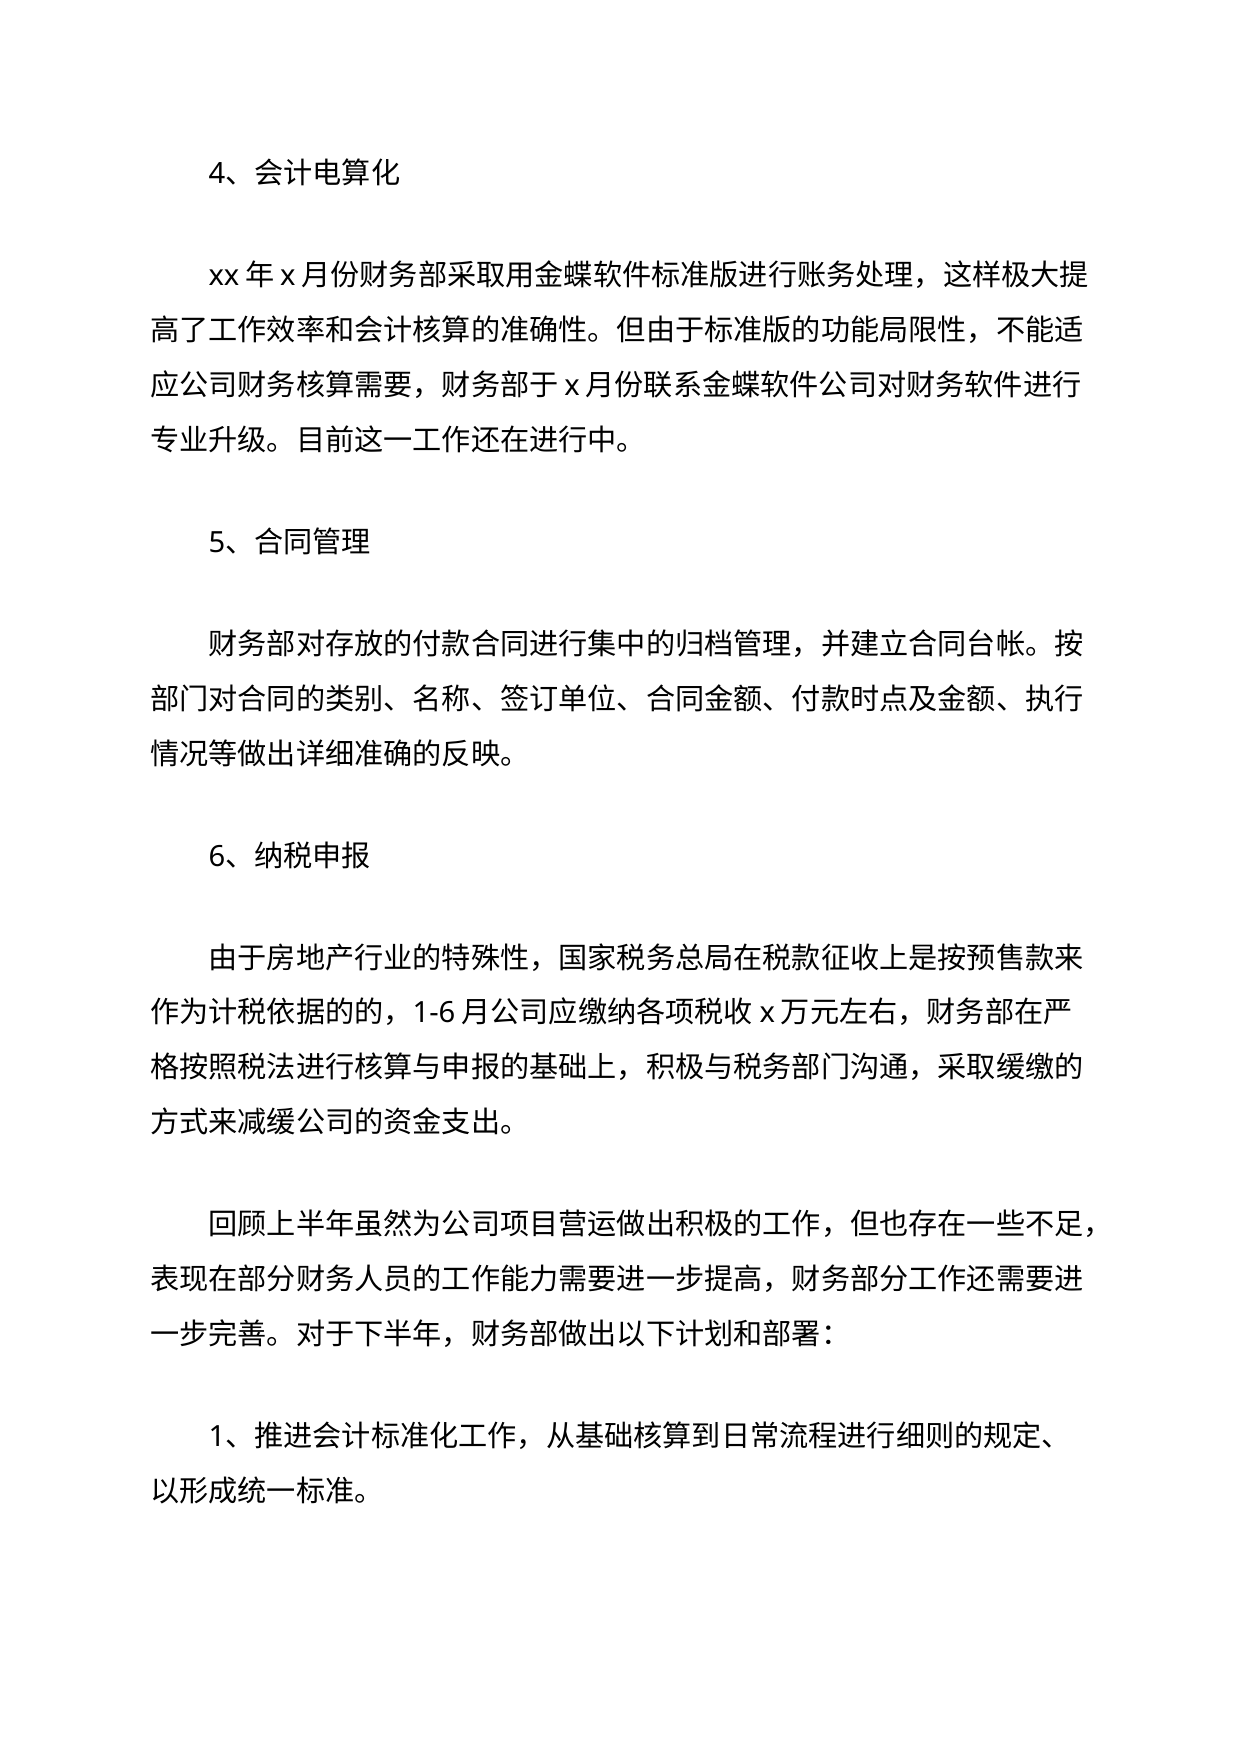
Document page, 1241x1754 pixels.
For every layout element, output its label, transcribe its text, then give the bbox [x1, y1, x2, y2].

text 6、纳税申报 [150, 832, 1090, 874]
text 由于房地产行业的特殊性，国家税务总局在税款征收上是按预售款来作为计税依据的的，1-6月公司应缴纳各项税收 x万元左右，财务部在严格按照税法进行核算与申报的基础上，积极与税务部门沟通，采取缓缴的方式来减缓公司的资金支出。 [150, 934, 1090, 1141]
text 4、会计电算化 [150, 150, 1090, 192]
text 1、推进会计标准化工作，从基础核算到日常流程进行细则的规定、以形成统一标准。 [150, 1412, 1090, 1509]
text xx年x月份财务部采取用金蝶软件标准版进行账务处理，这样极大提高了工作效率和会计核算的准确性。但由于标准版的功能局限性，不能适应公司财务核算需要，财务部于x月份联系金蝶软件公司对财务软件进行专业升级。目前这一工作还在进行中。 [150, 252, 1090, 459]
text 5、合同管理 [150, 519, 1090, 561]
text 财务部对存放的付款合同进行集中的归档管理，并建立合同台帐。按部门对合同的类别、名称、签订单位、合同金额、付款时点及金额、执行情况等做出详细准确的反映。 [150, 621, 1090, 773]
text 回顾上半年虽然为公司项目营运做出积极的工作，但也存在一些不足，表现在部分财务人员的工作能力需要进一步提高，财务部分工作还需要进一步完善。对于下半年，财务部做出以下计划和部署： [150, 1201, 1090, 1353]
